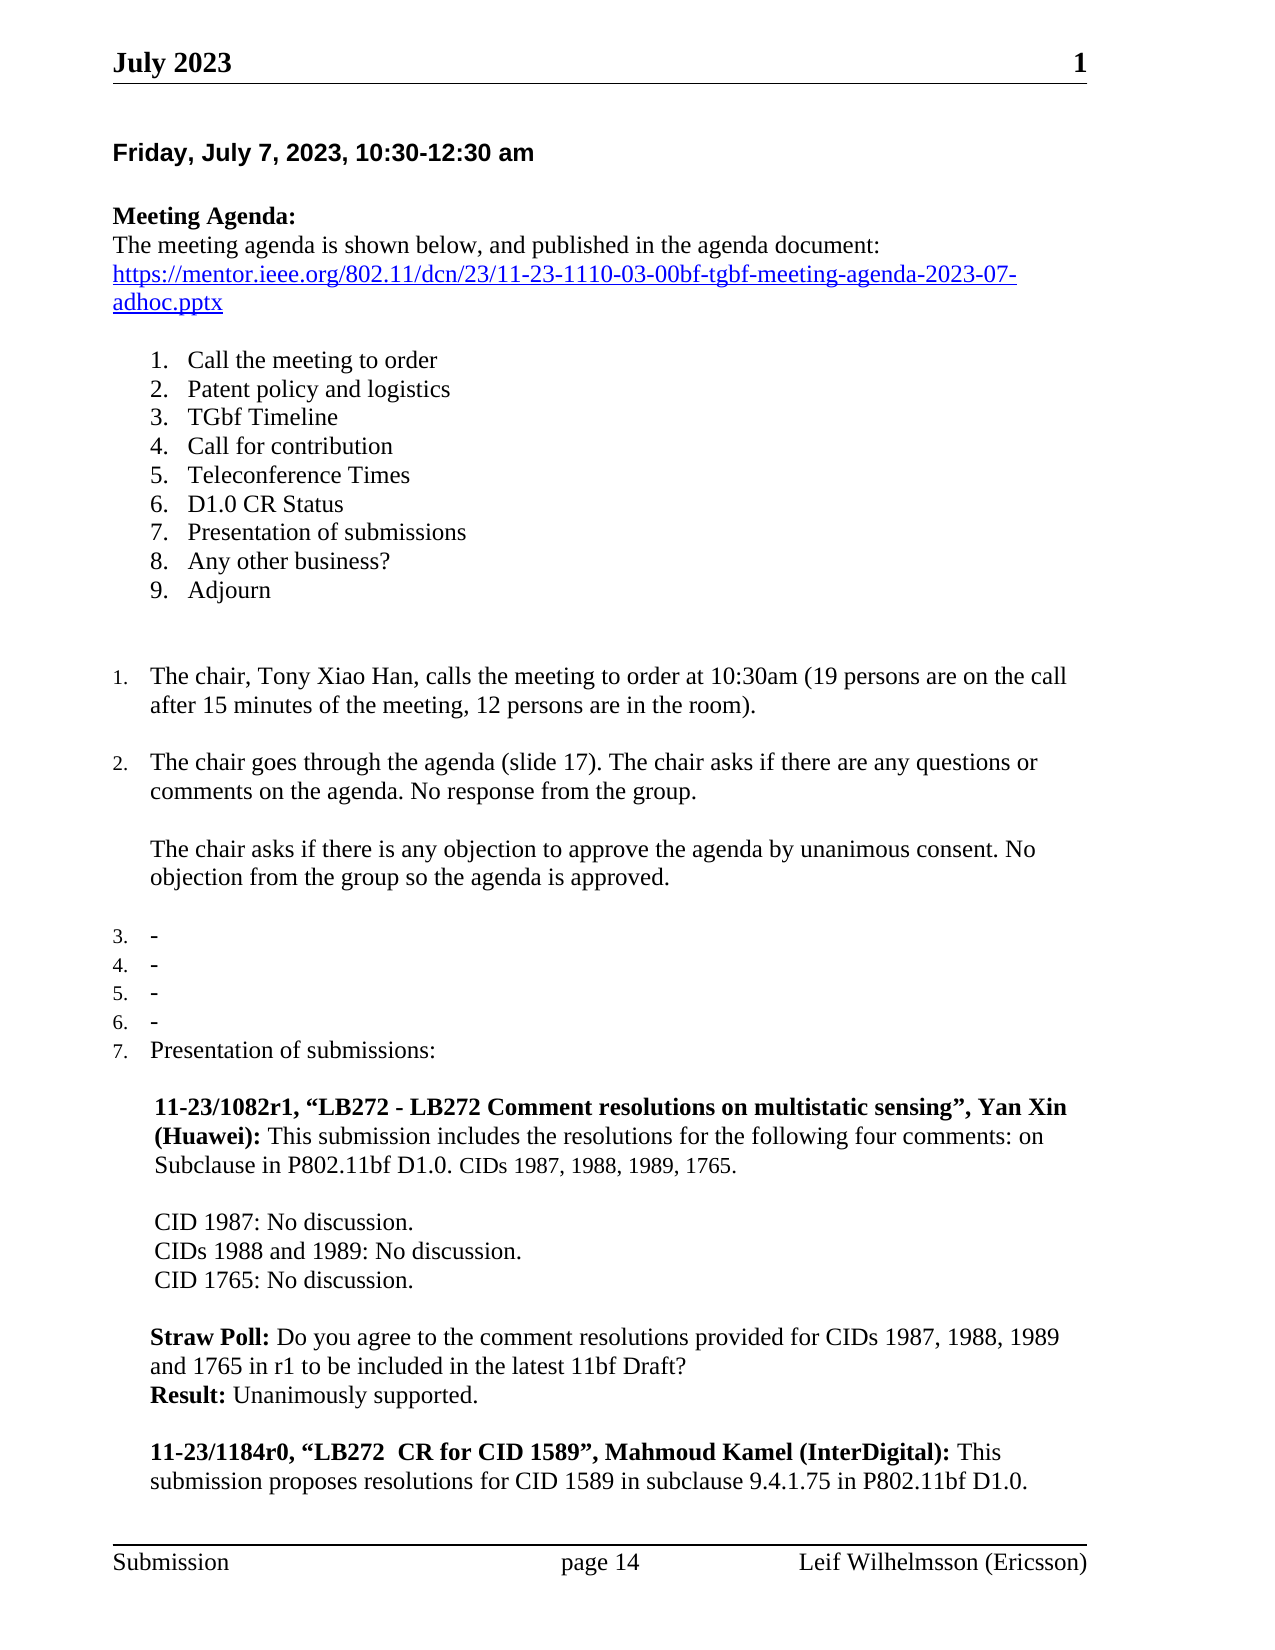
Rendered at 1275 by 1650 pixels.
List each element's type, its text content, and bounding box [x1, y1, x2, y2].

text 11-23/1082r1, “LB272 - LB272 Comment resolutions on multistatic sensing”, Yan Xin (Huawei): This submission includes the resolutions for the following four comments: on Subclause in P802.11bf D1.0. CIDs 1987, 1988, 1989, 1765. [154, 1092, 1087, 1179]
text Meeting Agenda: [112, 201, 1087, 230]
list Patent policy and logistics [150, 374, 1087, 402]
list Presentation of submissions [150, 517, 1087, 546]
list - [112, 1006, 1087, 1035]
list The chair goes through the agenda (slide 17). The chair asks if there are any questions or comments on the agenda. No response from the group. [112, 747, 1087, 805]
text Straw Poll: Do you agree to the comment resolutions provided for CIDs 1987, 1988, 1989 and 1765 in r1 to be included in the latest 11bf Draft? [150, 1322, 1087, 1380]
text CIDs 1988 and 1989: No discussion. [154, 1236, 1087, 1265]
list Presentation of submissions: [112, 1035, 1087, 1064]
text The meeting agenda is shown below, and published in the agenda document: [112, 230, 1087, 259]
list D1.0 CR Status [150, 489, 1087, 517]
list The chair asks if there is any objection to approve the agenda by unanimous consent. No objection from the group so the agenda is approved. [150, 834, 1087, 891]
list - [112, 977, 1087, 1006]
text 11-23/1184r0, “LB272 CR for CID 1589”, Mahmoud Kamel (InterDigital): This submission proposes resolutions for CID 1589 in subclause 9.4.1.75 in P802.11bf D1.0. [150, 1437, 1087, 1495]
text CID 1987: No discussion. [154, 1207, 1087, 1236]
list The chair, Tony Xiao Han, calls the meeting to order at 10:30am (19 persons are on the call after 15 minutes of the meeting, 12 persons are in the room). [112, 661, 1087, 719]
list Any other business? [150, 546, 1087, 575]
list Adjourn [150, 575, 1087, 604]
text CID 1765: No discussion. [154, 1265, 1087, 1294]
subtitle Friday, July 7, 2023, 10:30-12:30 am [112, 137, 1087, 166]
list Call the meeting to order [150, 345, 1087, 374]
list - [112, 920, 1087, 949]
text https://mentor.ieee.org/802.11/dcn/23/11-23-1110-03-00bf-tgbf-meeting-agenda-2023-07-adhoc.pptx [112, 259, 1087, 316]
list Call for contribution [150, 431, 1087, 460]
list TGbf Timeline [150, 402, 1087, 431]
list - [112, 949, 1087, 977]
text Result: Unanimously supported. [150, 1380, 1087, 1409]
list Teleconference Times [150, 460, 1087, 489]
